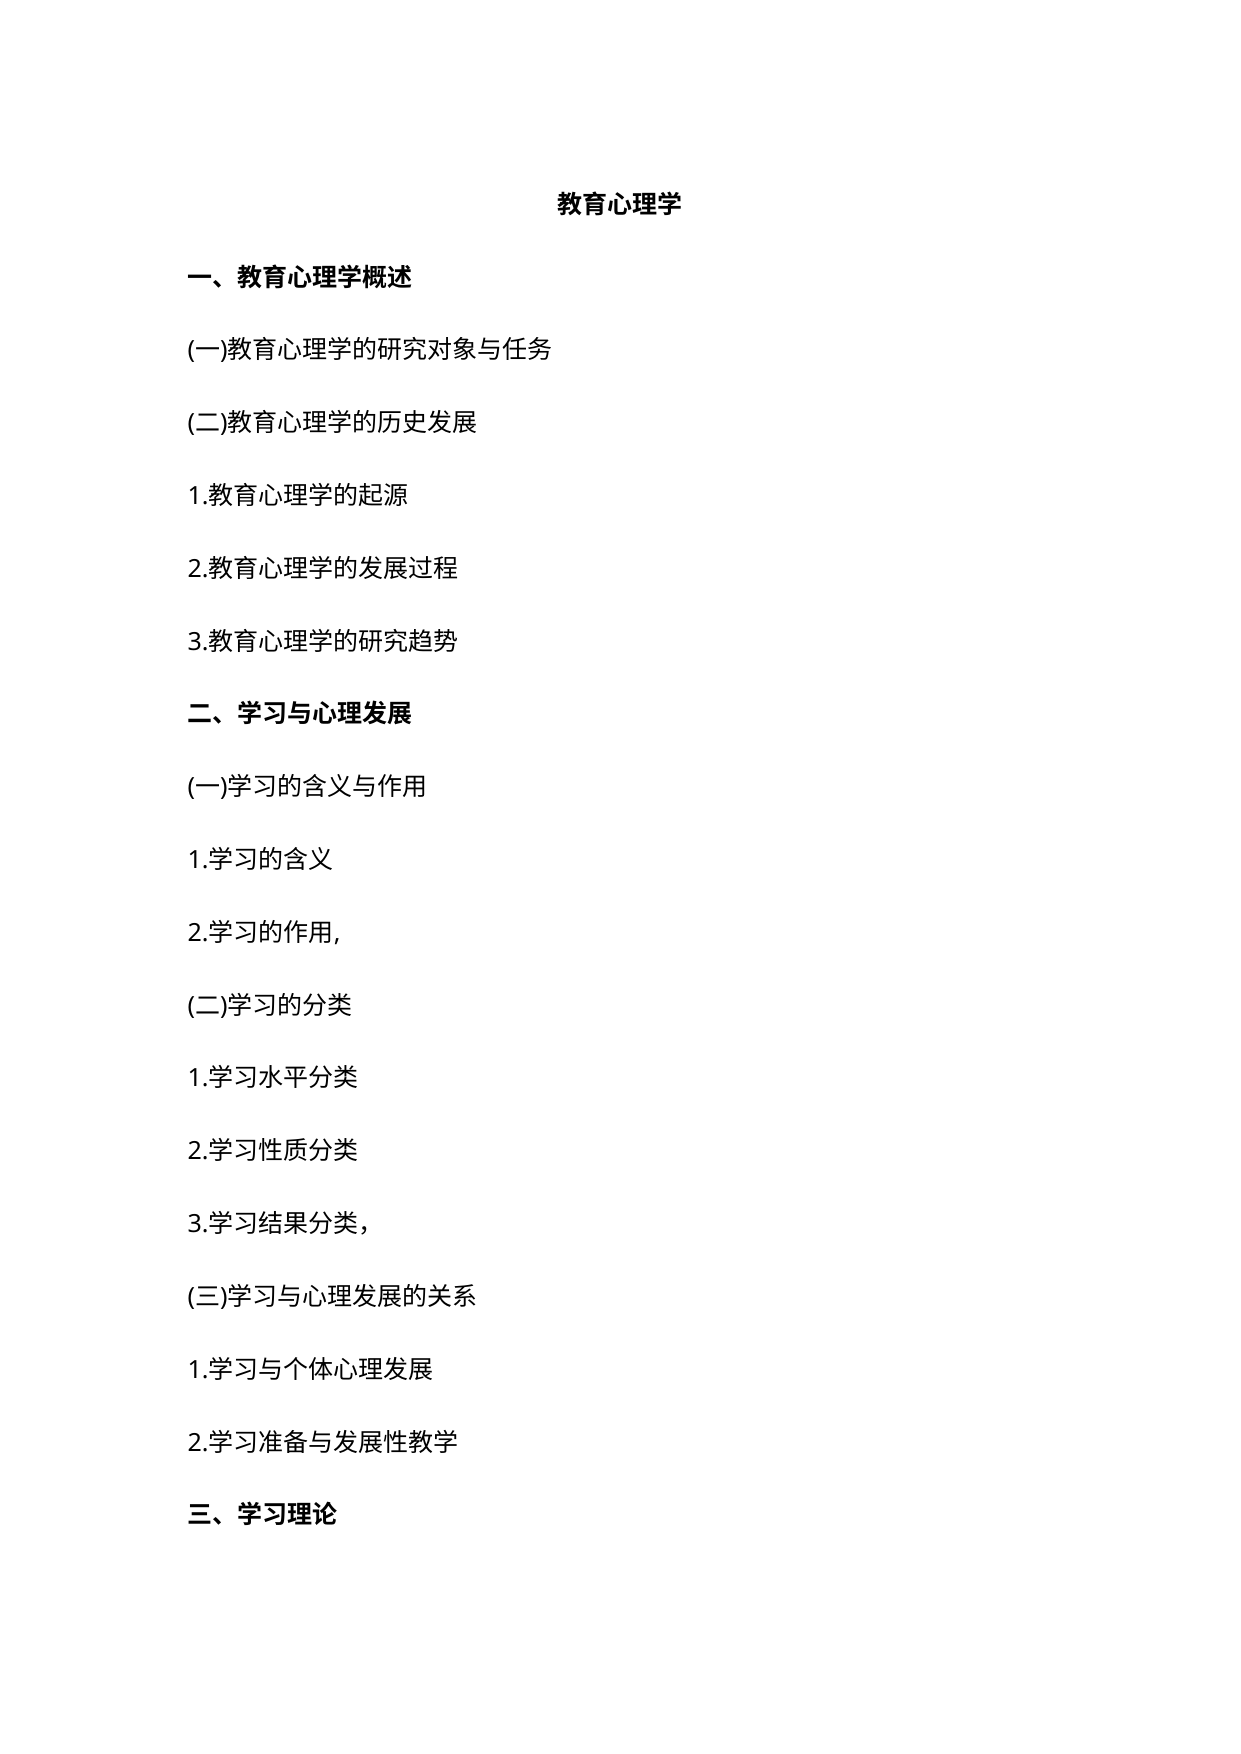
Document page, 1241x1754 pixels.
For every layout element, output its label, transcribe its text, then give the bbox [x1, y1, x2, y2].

text (二)学习的分类 [187, 971, 1053, 1036]
text (一)学习的含义与作用 [187, 752, 1053, 817]
text 2.学习性质分类 [187, 1116, 1053, 1181]
text 1.教育心理学的起源 [187, 461, 1053, 526]
text (三)学习与心理发展的关系 [187, 1262, 1053, 1327]
text 一、教育心理学概述 [187, 243, 1053, 308]
text (一)教育心理学的研究对象与任务 [187, 315, 1053, 380]
text 教育心理学 [187, 170, 1053, 235]
text 2.学习准备与发展性教学 [187, 1408, 1053, 1473]
text 1.学习水平分类 [187, 1043, 1053, 1108]
text 1.学习与个体心理发展 [187, 1335, 1053, 1400]
text 1.学习的含义 [187, 825, 1053, 890]
text 2.教育心理学的发展过程 [187, 534, 1053, 599]
text (二)教育心理学的历史发展 [187, 388, 1053, 453]
text 3.学习结果分类， [187, 1189, 1053, 1254]
text 2.学习的作用, [187, 898, 1053, 963]
text 三、学习理论 [187, 1480, 1053, 1545]
text 3.教育心理学的研究趋势 [187, 607, 1053, 672]
text 二、学习与心理发展 [187, 679, 1053, 744]
